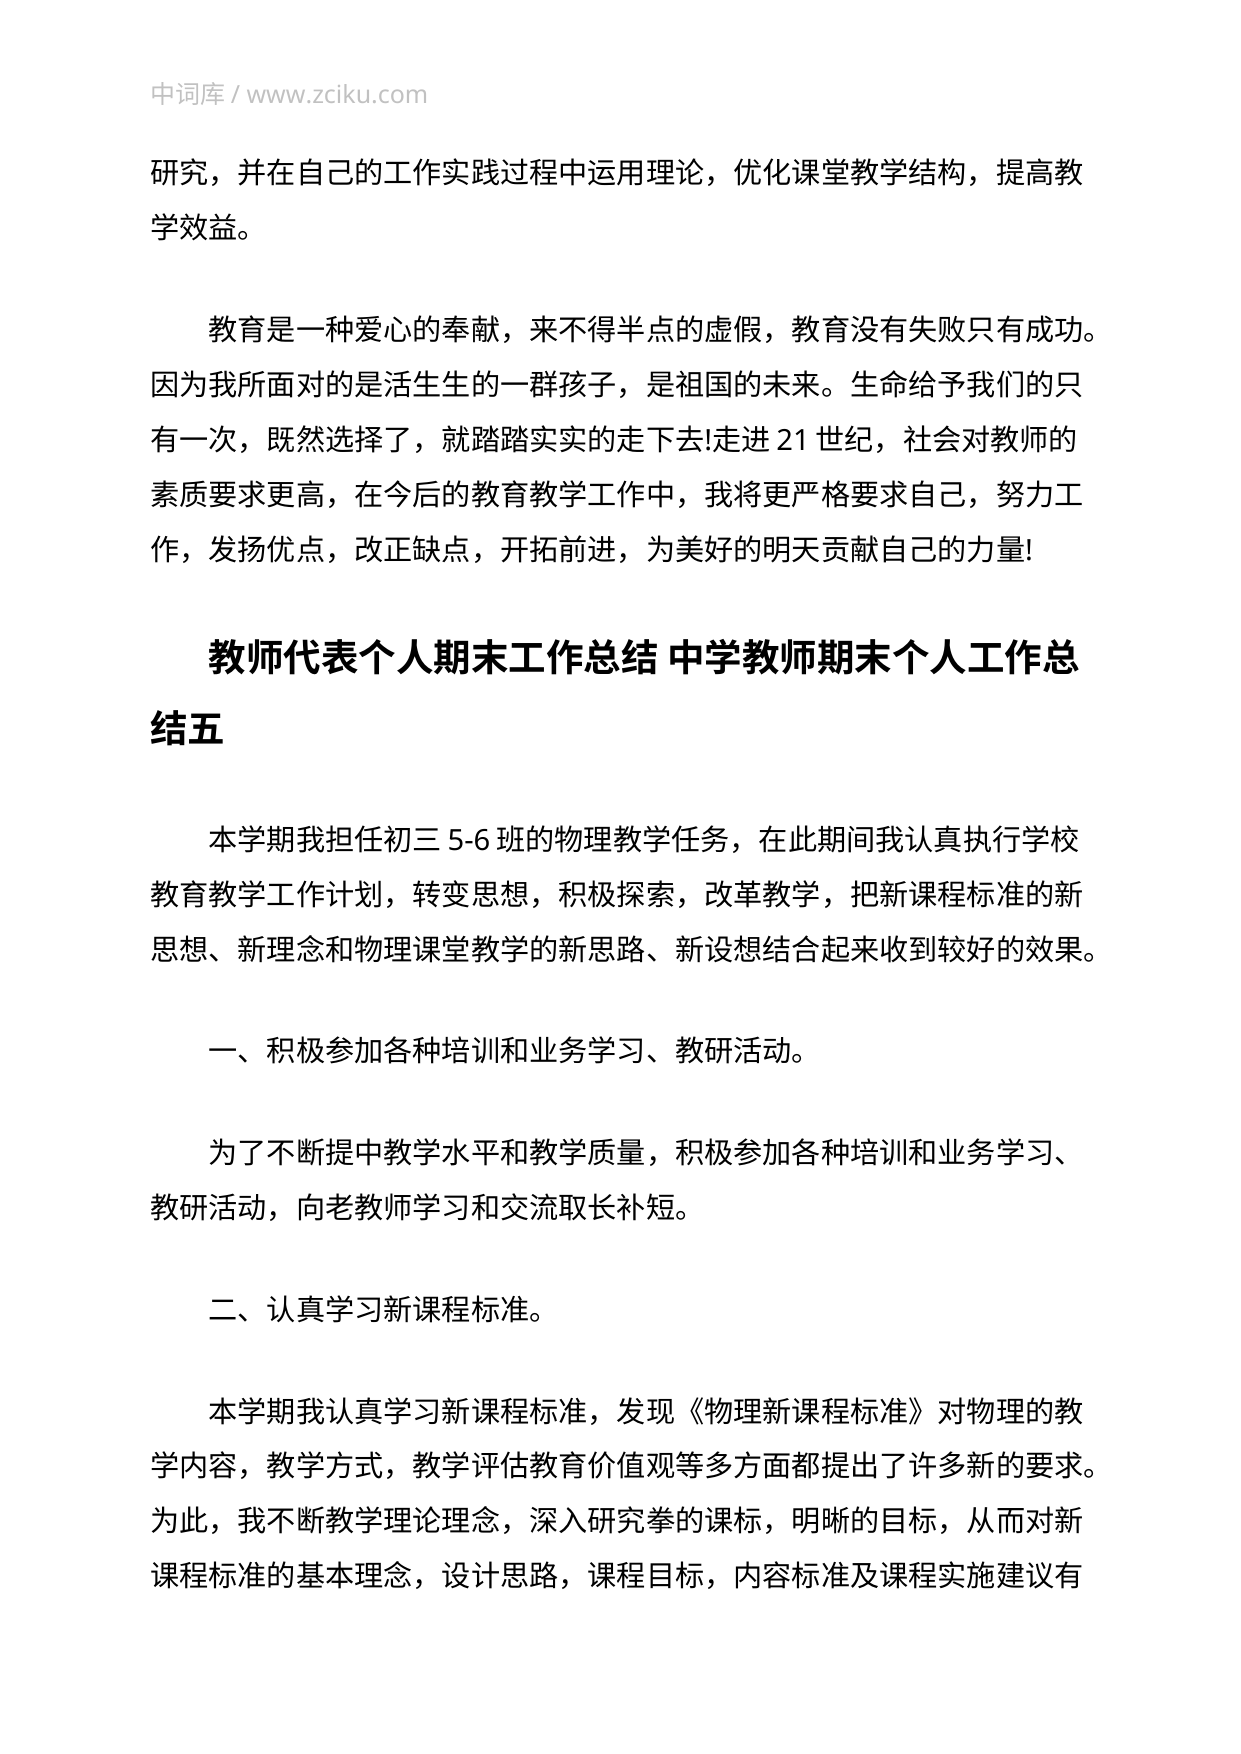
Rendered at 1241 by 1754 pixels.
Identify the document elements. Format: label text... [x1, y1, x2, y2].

text 本学期我担任初三5-6班的物理教学任务，在此期间我认真执行学校教育教学工作计划，转变思想，积极探索，改革教学，把新课程标准的新思想、新理念和物理课堂教学的新思路、新设想结合起来收到较好的效果。 [150, 816, 1090, 968]
text 教师代表个人期末工作总结 中学教师期末个人工作总结五 [150, 628, 1090, 753]
text 为了不断提中教学水平和教学质量，积极参加各种培训和业务学习、教研活动，向老教师学习和交流取长补短。 [150, 1130, 1090, 1227]
text 二、认真学习新课程标准。 [150, 1286, 1090, 1329]
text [150, 1388, 1090, 1595]
text 教育是一种爱心的奉献，来不得半点的虚假，教育没有失败只有成功。因为我所面对的是活生生的一群孩子，是祖国的未来。生命给予我们的只有一次，既然选择了，就踏踏实实的走下去!走进21世纪，社会对教师的素质要求更高，在今后的教育教学工作中，我将更严格要求自己，努力工作，发扬优点，改正缺点，开拓前进，为美好的明天贡献自己的力量! [150, 307, 1090, 569]
text 一、积极参加各种培训和业务学习、教研活动。 [150, 1028, 1090, 1070]
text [150, 150, 1090, 247]
